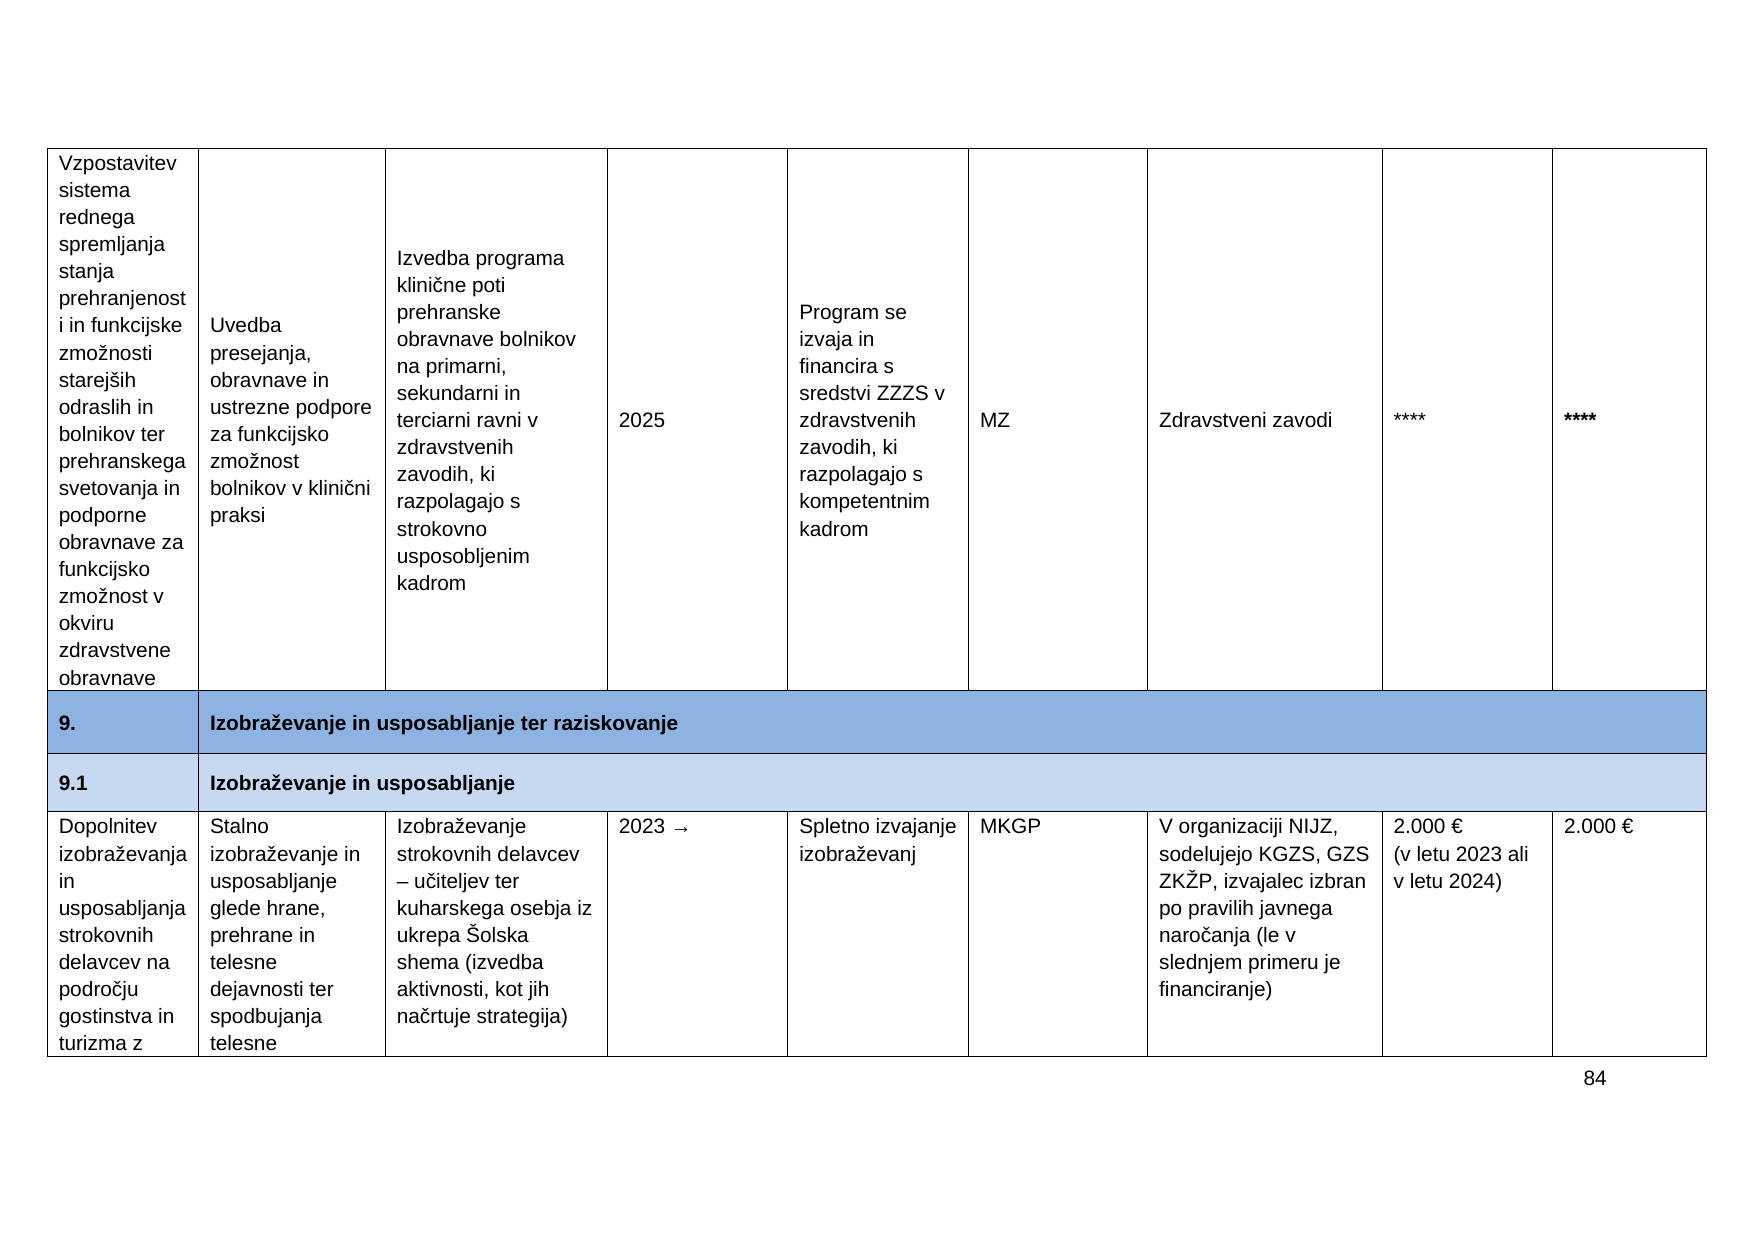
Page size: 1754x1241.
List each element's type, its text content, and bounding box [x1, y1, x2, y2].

table_cell **** [1383, 149, 1552, 690]
table_cell Vzpostavitev sistema rednega spremljanja stanja prehranjenosti in funkcijske zmožnosti starejših odraslih in bolnikov ter prehranskega svetovanja in podporne obravnave za funkcijsko zmožnost v okviru zdravstvene obravnave [48, 149, 198, 690]
table_cell Izobraževanje in usposabljanje [199, 754, 1706, 811]
table_cell Zdravstveni zavodi [1148, 149, 1382, 690]
table_cell 9.1 [48, 754, 198, 811]
table_cell Spletno izvajanje izobraževanj [788, 812, 968, 1056]
table_cell Uvedba presejanja, obravnave in ustrezne podpore za funkcijsko zmožnost bolnikov v klinični praksi [199, 149, 385, 690]
table_cell 2.000 € (v letu 2023 ali v letu 2024) [1383, 812, 1552, 1056]
table_cell MKGP [969, 812, 1147, 1056]
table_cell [199, 812, 385, 1056]
table_cell 2023 → [608, 812, 787, 1056]
table_cell Izobraževanje strokovnih delavcev – učiteljev ter kuharskega osebja iz ukrepa Šolska shema (izvedba aktivnosti, kot jih načrtuje strategija) [386, 812, 607, 1056]
table_cell 9. [48, 691, 198, 753]
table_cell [48, 812, 198, 1056]
table_cell Izvedba programa klinične poti prehranske obravnave bolnikov na primarni, sekundarni in terciarni ravni v zdravstvenih zavodih, ki razpolagajo s strokovno usposobljenim kadrom [386, 149, 607, 690]
table_cell Program se izvaja in financira s sredstvi ZZZS v zdravstvenih zavodih, ki razpolagajo s kompetentnim kadrom [788, 149, 968, 690]
table_cell **** [1553, 149, 1706, 690]
table_cell 2025 [608, 149, 787, 690]
table_cell 2.000 € [1553, 812, 1706, 1056]
table_cell V organizaciji NIJZ, sodelujejo KGZS, GZS ZKŽP, izvajalec izbran po pravilih javnega naročanja (le v slednjem primeru je financiranje) [1148, 812, 1382, 1056]
table_cell Izobraževanje in usposabljanje ter raziskovanje [199, 691, 1706, 753]
table_cell MZ [969, 149, 1147, 690]
